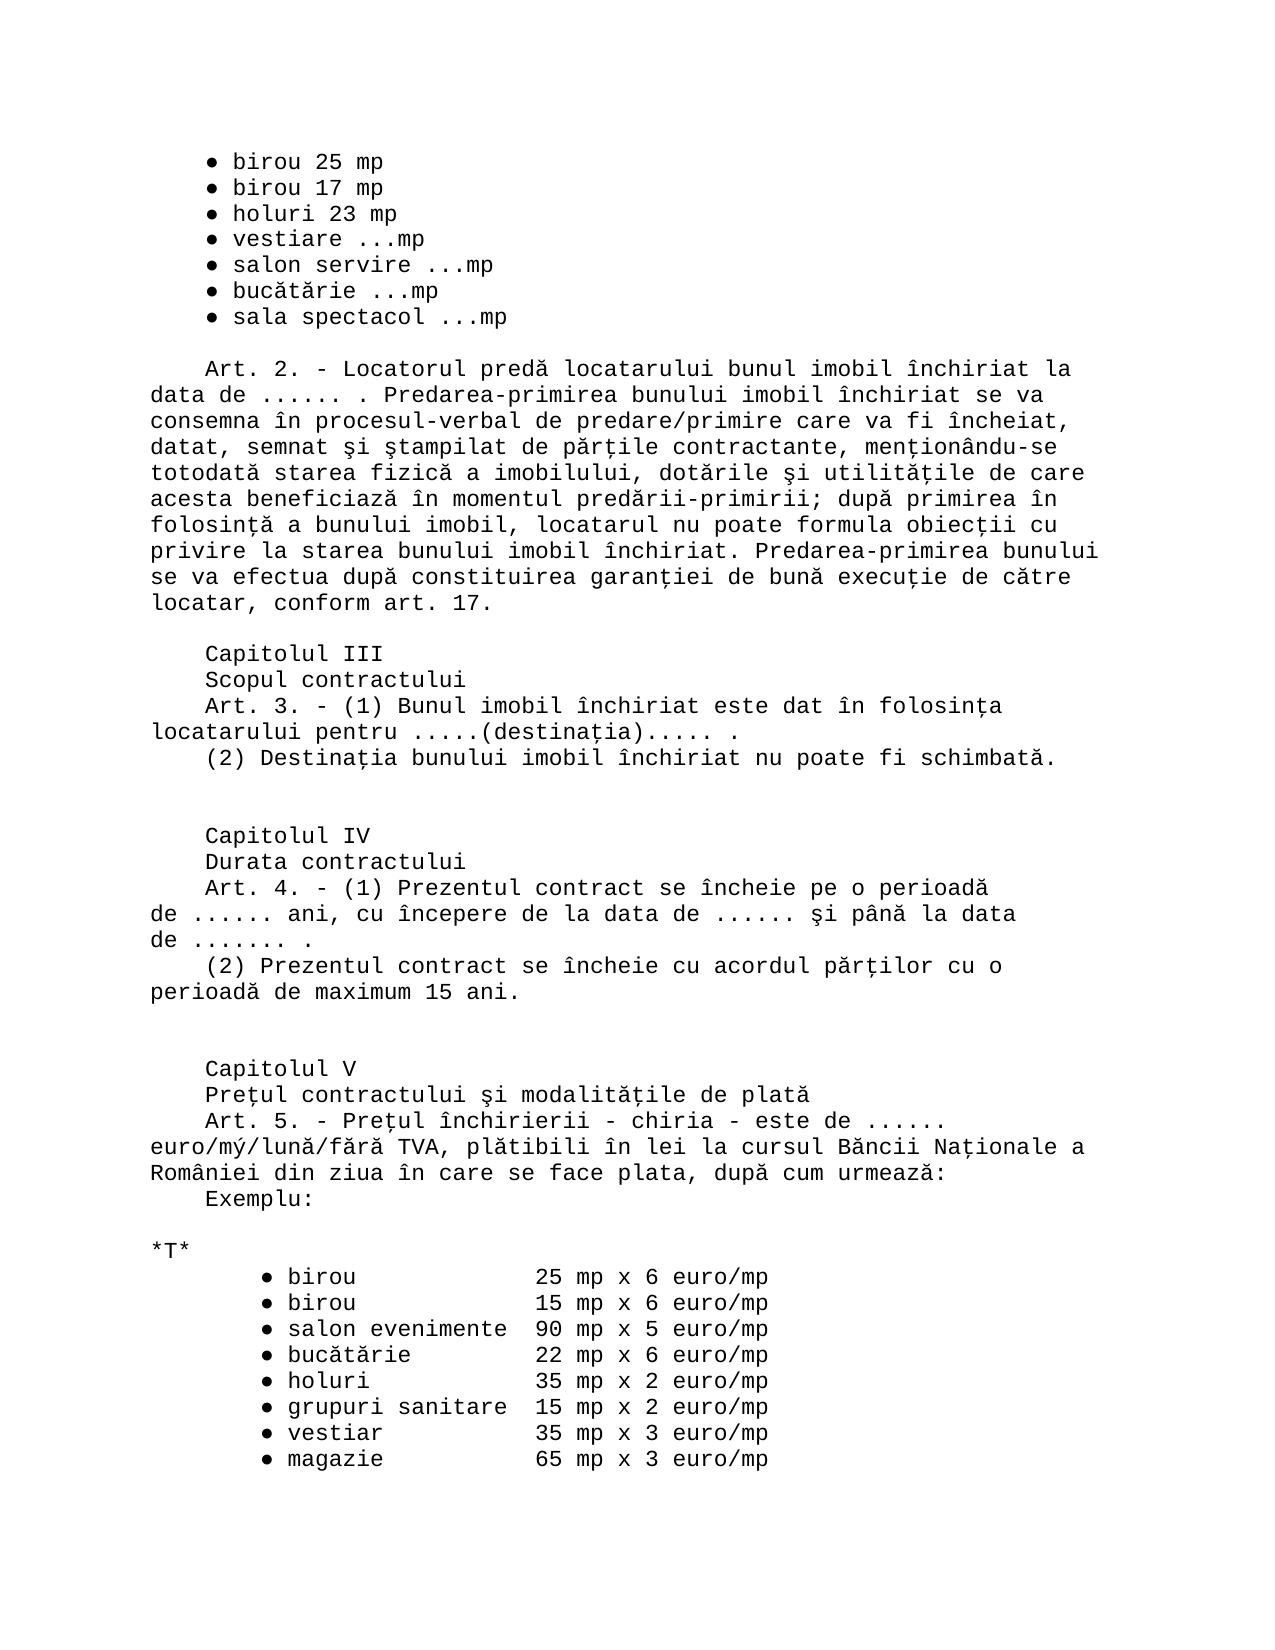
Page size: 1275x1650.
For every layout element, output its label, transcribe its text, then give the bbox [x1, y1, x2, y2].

text Art. 3. - (1) Bunul imobil închiriat este dat în folosinţa locatarului pentru .....(destinaţia)..... . [150, 695, 1125, 747]
text ● vestiare ...mp [150, 228, 1125, 254]
text ● vestiar 35 mp x 3 euro/mp [150, 1421, 1125, 1447]
text (2) Prezentul contract se încheie cu acordul părţilor cu o perioadă de maximum 15 ani. [150, 954, 1125, 1006]
text Exemplu: [150, 1187, 1125, 1213]
text *T* [150, 1239, 1125, 1265]
text ● birou 25 mp [150, 150, 1125, 176]
text Capitolul V [150, 1058, 1125, 1084]
text ● holuri 35 mp x 2 euro/mp [150, 1369, 1125, 1395]
text Durata contractului [150, 850, 1125, 876]
text Capitolul III [150, 643, 1125, 669]
text Preţul contractului şi modalităţile de plată [150, 1084, 1125, 1110]
text Art. 5. - Preţul închirierii - chiria - este de ...... euro/mý/lună/fără TVA, plătibili în lei la cursul Băncii Naţionale a României din ziua în care se face plata, după cum urmează: [150, 1110, 1125, 1187]
text ● salon evenimente 90 mp x 5 euro/mp [150, 1317, 1125, 1343]
text ● birou 17 mp [150, 176, 1125, 202]
text (2) Destinaţia bunului imobil închiriat nu poate fi schimbată. [150, 747, 1125, 772]
text ● bucătărie ...mp [150, 280, 1125, 306]
text Capitolul IV [150, 824, 1125, 850]
text ● birou 15 mp x 6 euro/mp [150, 1291, 1125, 1317]
text ● sala spectacol ...mp [150, 306, 1125, 332]
text ● bucătărie 22 mp x 6 euro/mp [150, 1343, 1125, 1369]
text ● salon servire ...mp [150, 254, 1125, 280]
text Art. 2. - Locatorul predă locatarului bunul imobil închiriat la data de ...... . Predarea-primirea bunului imobil închiriat se va consemna în procesul-verbal de predare/primire care va fi încheiat, datat, semnat şi ştampilat de părţile contractante, menţionându-se totodată starea fizică a imobilului, dotările şi utilităţile de care acesta beneficiază în momentul predării-primirii; după primirea în folosinţă a bunului imobil, locatarul nu poate formula obiecţii cu privire la starea bunului imobil închiriat. Predarea-primirea bunului se va efectua după constituirea garanţiei de bună execuţie de către locatar, conform art. 17. [150, 357, 1125, 617]
text Scopul contractului [150, 669, 1125, 695]
text ● magazie 65 mp x 3 euro/mp [150, 1447, 1125, 1473]
text ● holuri 23 mp [150, 202, 1125, 228]
text Art. 4. - (1) Prezentul contract se încheie pe o perioadă de ...... ani, cu începere de la data de ...... şi până la data de ....... . [150, 876, 1125, 954]
text ● grupuri sanitare 15 mp x 2 euro/mp [150, 1395, 1125, 1421]
text ● birou 25 mp x 6 euro/mp [150, 1265, 1125, 1291]
